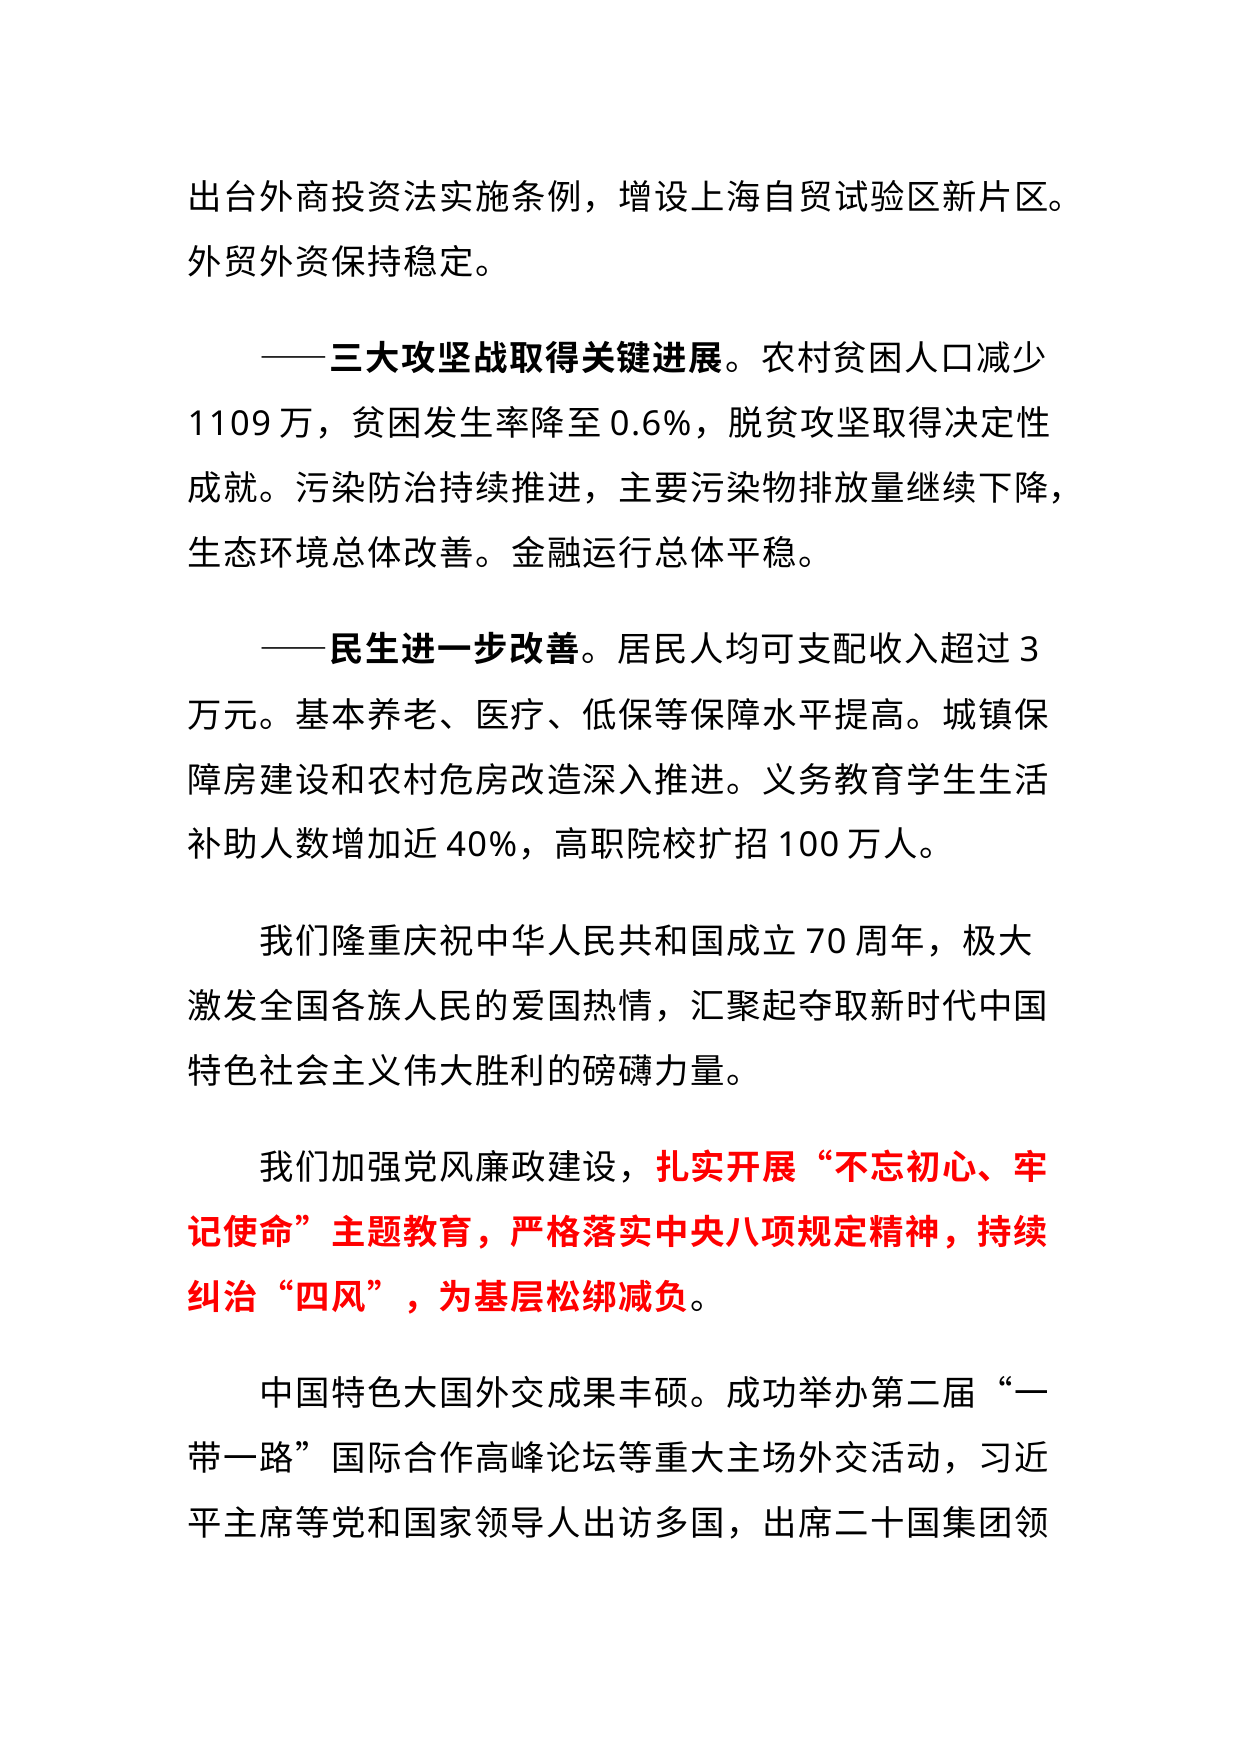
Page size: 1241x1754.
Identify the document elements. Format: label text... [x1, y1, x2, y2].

text 我们隆重庆祝中华人民共和国成立70周年，极大激发全国各族人民的爱国热情，汇聚起夺取新时代中国特色社会主义伟大胜利的磅礴力量。 [187, 906, 1053, 1101]
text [187, 1358, 1053, 1553]
text 我们加强党风廉政建设，扎实开展“不忘初心、牢记使命”主题教育，严格落实中央八项规定精神，持续纠治“四风”，为基层松绑减负。 [187, 1132, 1053, 1327]
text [187, 162, 1053, 292]
text ——三大攻坚战取得关键进展。农村贫困人口减少1109万，贫困发生率降至0.6%，脱贫攻坚取得决定性成就。污染防治持续推进，主要污染物排放量继续下降，生态环境总体改善。金融运行总体平稳。 [187, 323, 1053, 583]
text ——民生进一步改善。居民人均可支配收入超过3万元。基本养老、医疗、低保等保障水平提高。城镇保障房建设和农村危房改造深入推进。义务教育学生生活补助人数增加近40%，高职院校扩招100万人。 [187, 614, 1053, 874]
